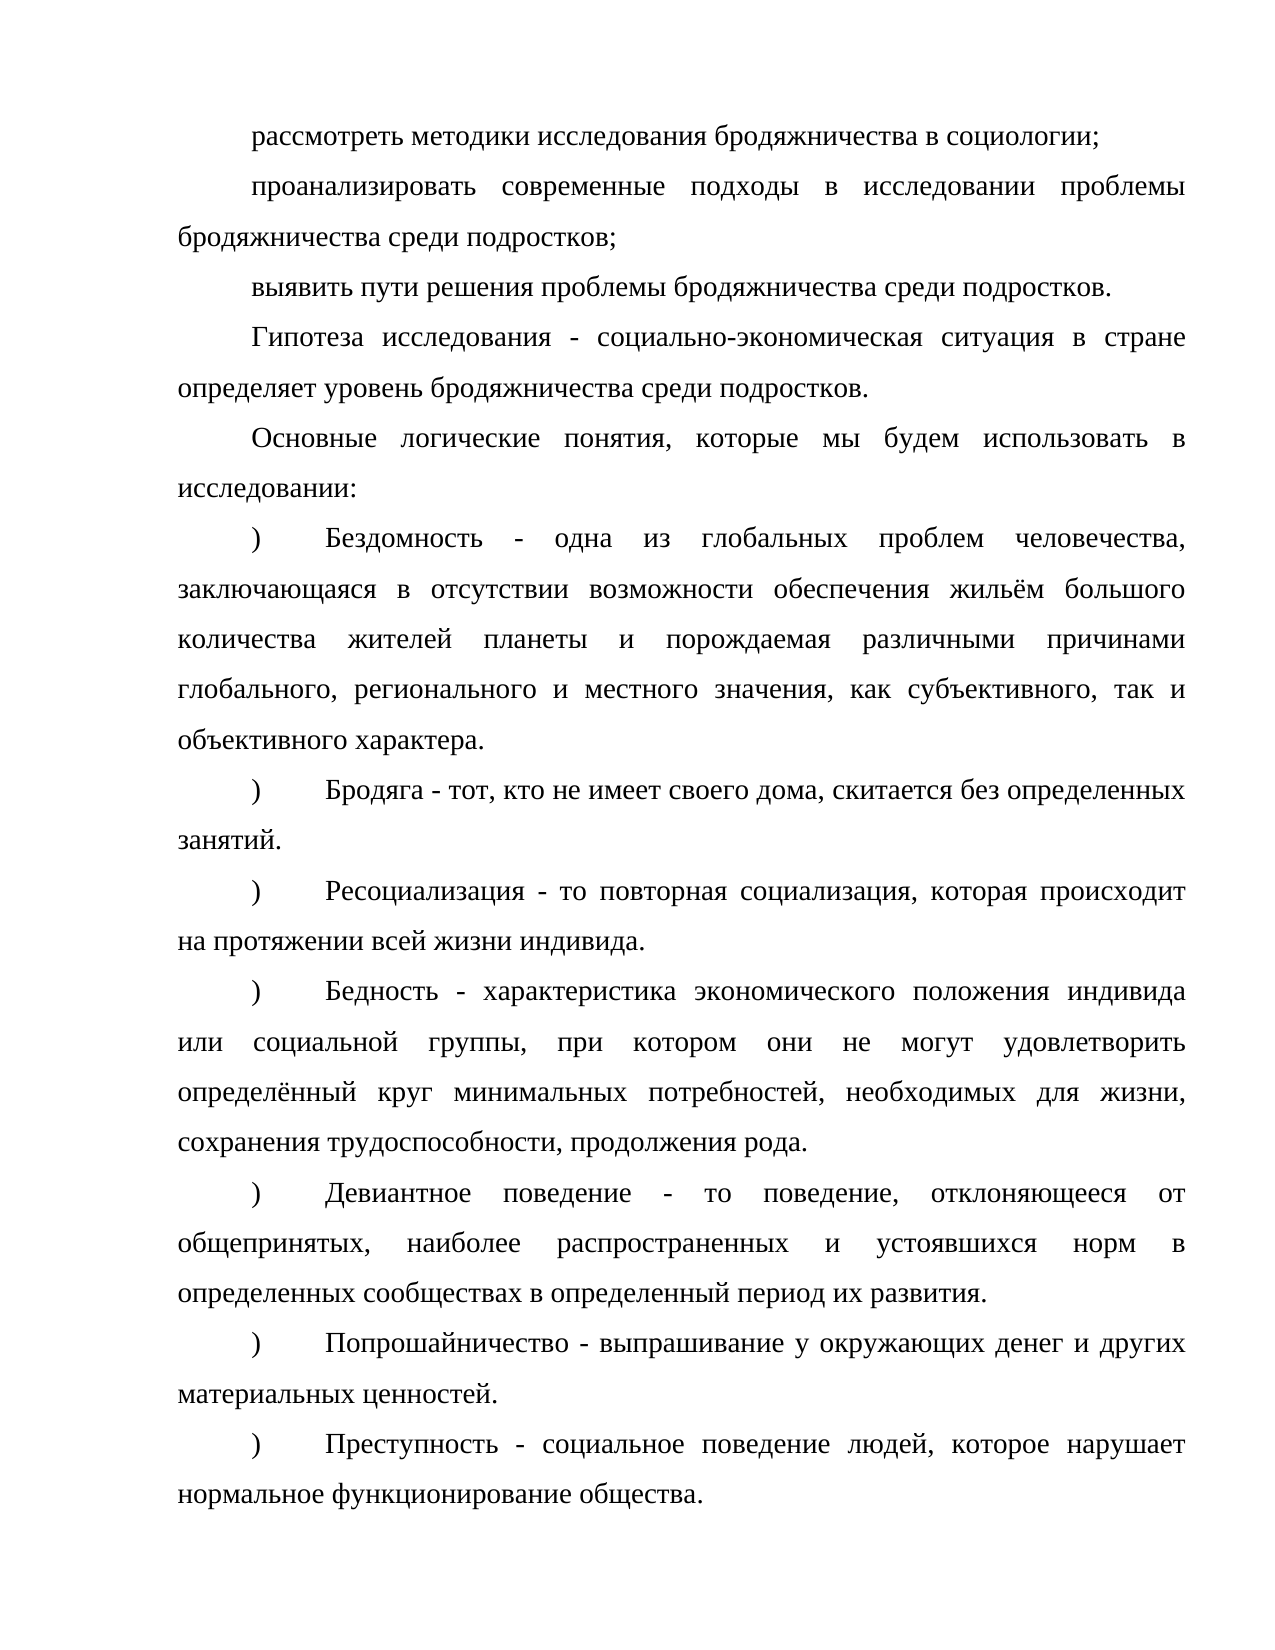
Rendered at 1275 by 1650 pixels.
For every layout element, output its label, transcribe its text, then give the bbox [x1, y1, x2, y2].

text ) Преступность - социальное поведение людей, которое нарушает нормальное функционирование общества. [177, 1426, 1186, 1510]
text ) Бездомность - одна из глобальных проблем человечества, заключающаяся в отсутствии возможности обеспечения жильём большого количества жителей планеты и порождаемая различными причинами глобального, регионального и местного значения, как субъективного, так и объективного характера. [177, 521, 1186, 755]
text ) Девиантное поведение - то поведение, отклоняющееся от общепринятых, наиболее распространенных и устоявшихся норм в определенных сообществах в определенный период их развития. [177, 1175, 1186, 1309]
text ) Ресоциализация - то повторная социализация, которая происходит на протяжении всей жизни индивида. [177, 873, 1186, 957]
text проанализировать современные подходы в исследовании проблемы бродяжничества среди подростков; [177, 168, 1186, 252]
text Основные логические понятия, которые мы будем использовать в исследовании: [177, 420, 1186, 504]
text Гипотеза исследования - социально-экономическая ситуация в стране определяет уровень бродяжничества среди подростков. [177, 319, 1186, 403]
text рассмотреть методики исследования бродяжничества в социологии; [177, 118, 1186, 152]
text ) Попрошайничество - выпрашивание у окружающих денег и других материальных ценностей. [177, 1326, 1186, 1409]
text ) Бедность - характеристика экономического положения индивида или социальной группы, при котором они не могут удовлетворить определённый круг минимальных потребностей, необходимых для жизни, сохранения трудоспособности, продолжения рода. [177, 973, 1186, 1158]
text ) Бродяга - тот, кто не имеет своего дома, скитается без определенных занятий. [177, 772, 1186, 856]
text выявить пути решения проблемы бродяжничества среди подростков. [177, 269, 1186, 303]
